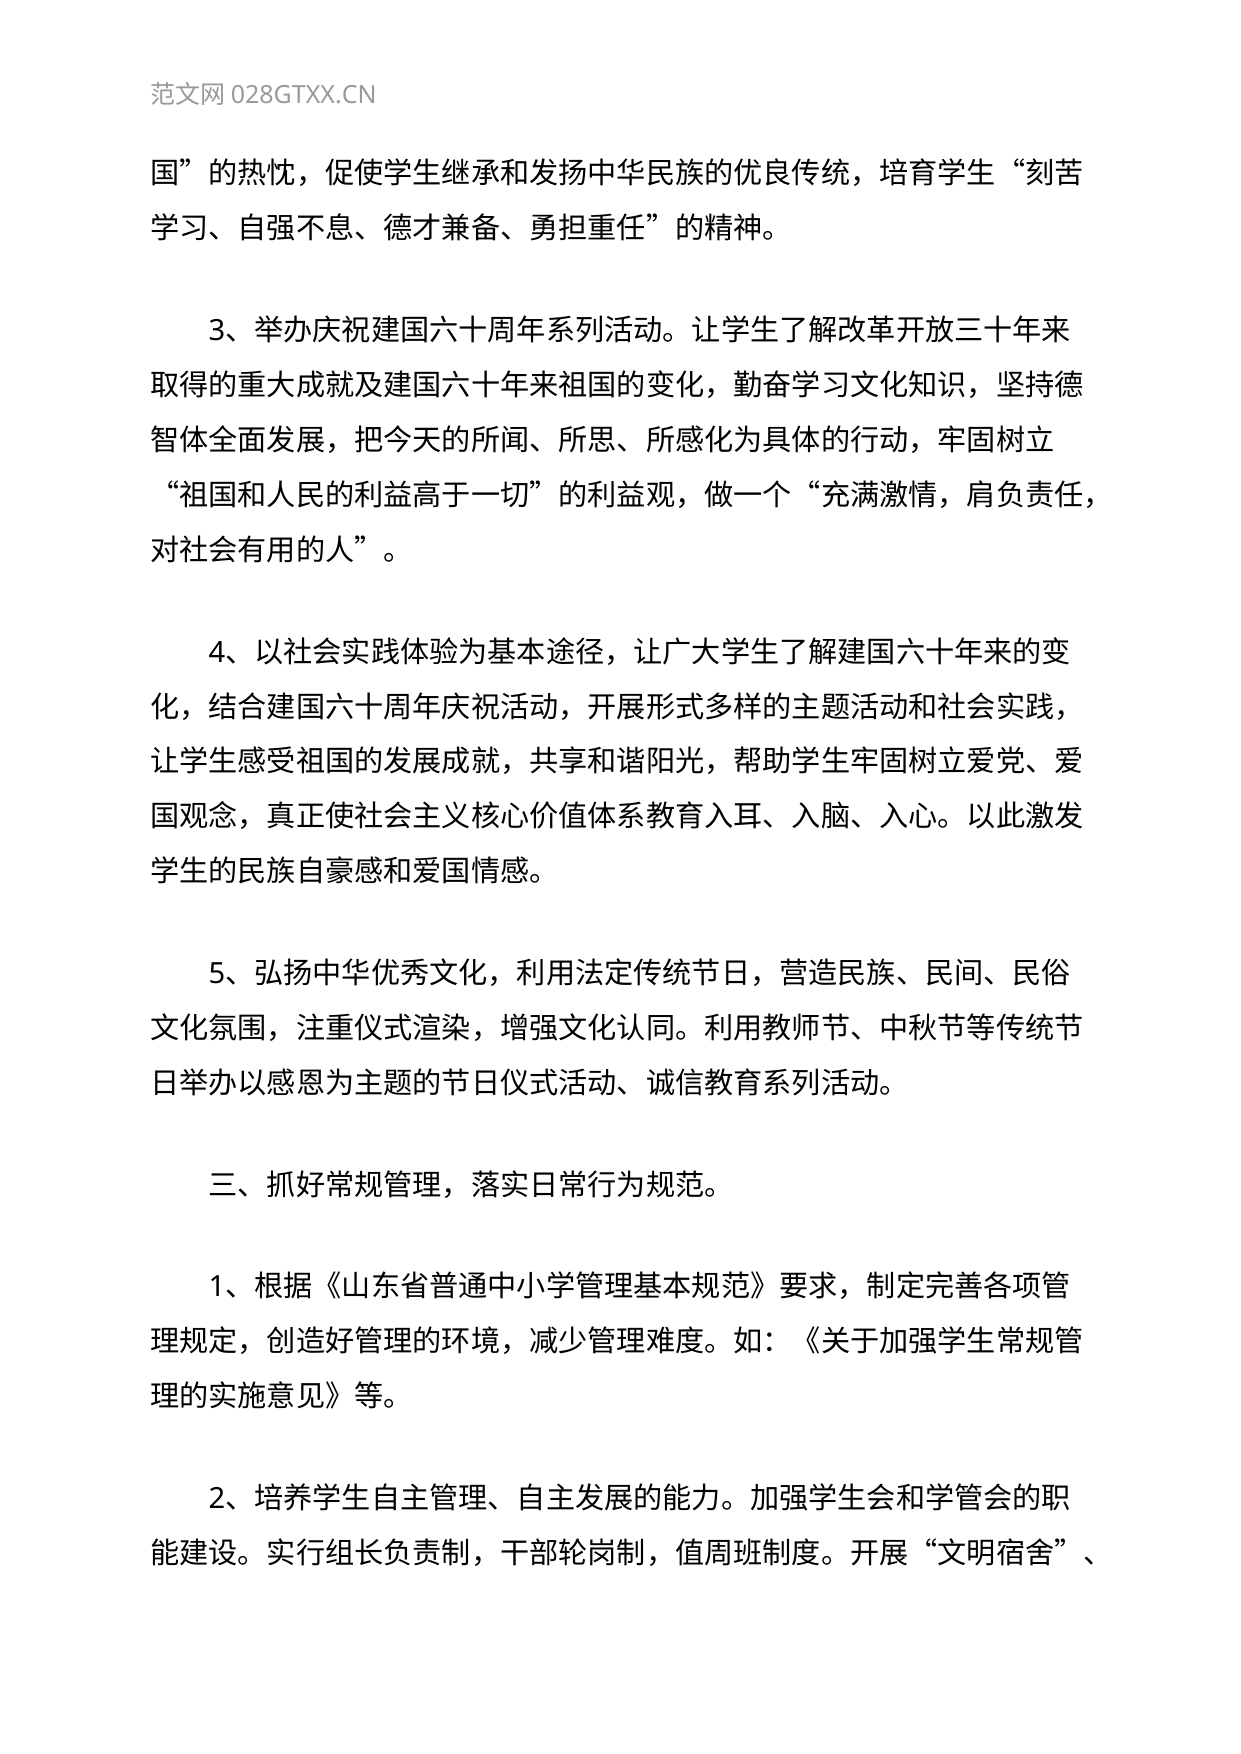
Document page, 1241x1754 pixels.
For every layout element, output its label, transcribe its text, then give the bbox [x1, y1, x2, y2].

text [150, 1475, 1090, 1572]
text 5、弘扬中华优秀文化，利用法定传统节日，营造民族、民间、民俗文化氛围，注重仪式渲染，增强文化认同。利用教师节、中秋节等传统节日举办以感恩为主题的节日仪式活动、诚信教育系列活动。 [150, 949, 1090, 1102]
text 1、根据《山东省普通中小学管理基本规范》要求，制定完善各项管理规定，创造好管理的环境，减少管理难度。如：《关于加强学生常规管理的实施意见》等。 [150, 1263, 1090, 1415]
text 三、抓好常规管理，落实日常行为规范。 [150, 1161, 1090, 1203]
text 4、以社会实践体验为基本途径，让广大学生了解建国六十年来的变化，结合建国六十周年庆祝活动，开展形式多样的主题活动和社会实践，让学生感受祖国的发展成就，共享和谐阳光，帮助学生牢固树立爱党、爱国观念，真正使社会主义核心价值体系教育入耳、入脑、入心。以此激发学生的民族自豪感和爱国情感。 [150, 628, 1090, 890]
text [150, 150, 1090, 247]
text 3、举办庆祝建国六十周年系列活动。让学生了解改革开放三十年来取得的重大成就及建国六十年来祖国的变化，勤奋学习文化知识，坚持德智体全面发展，把今天的所闻、所思、所感化为具体的行动，牢固树立“祖国和人民的利益高于一切”的利益观，做一个“充满激情，肩负责任，对社会有用的人”。 [150, 307, 1090, 569]
